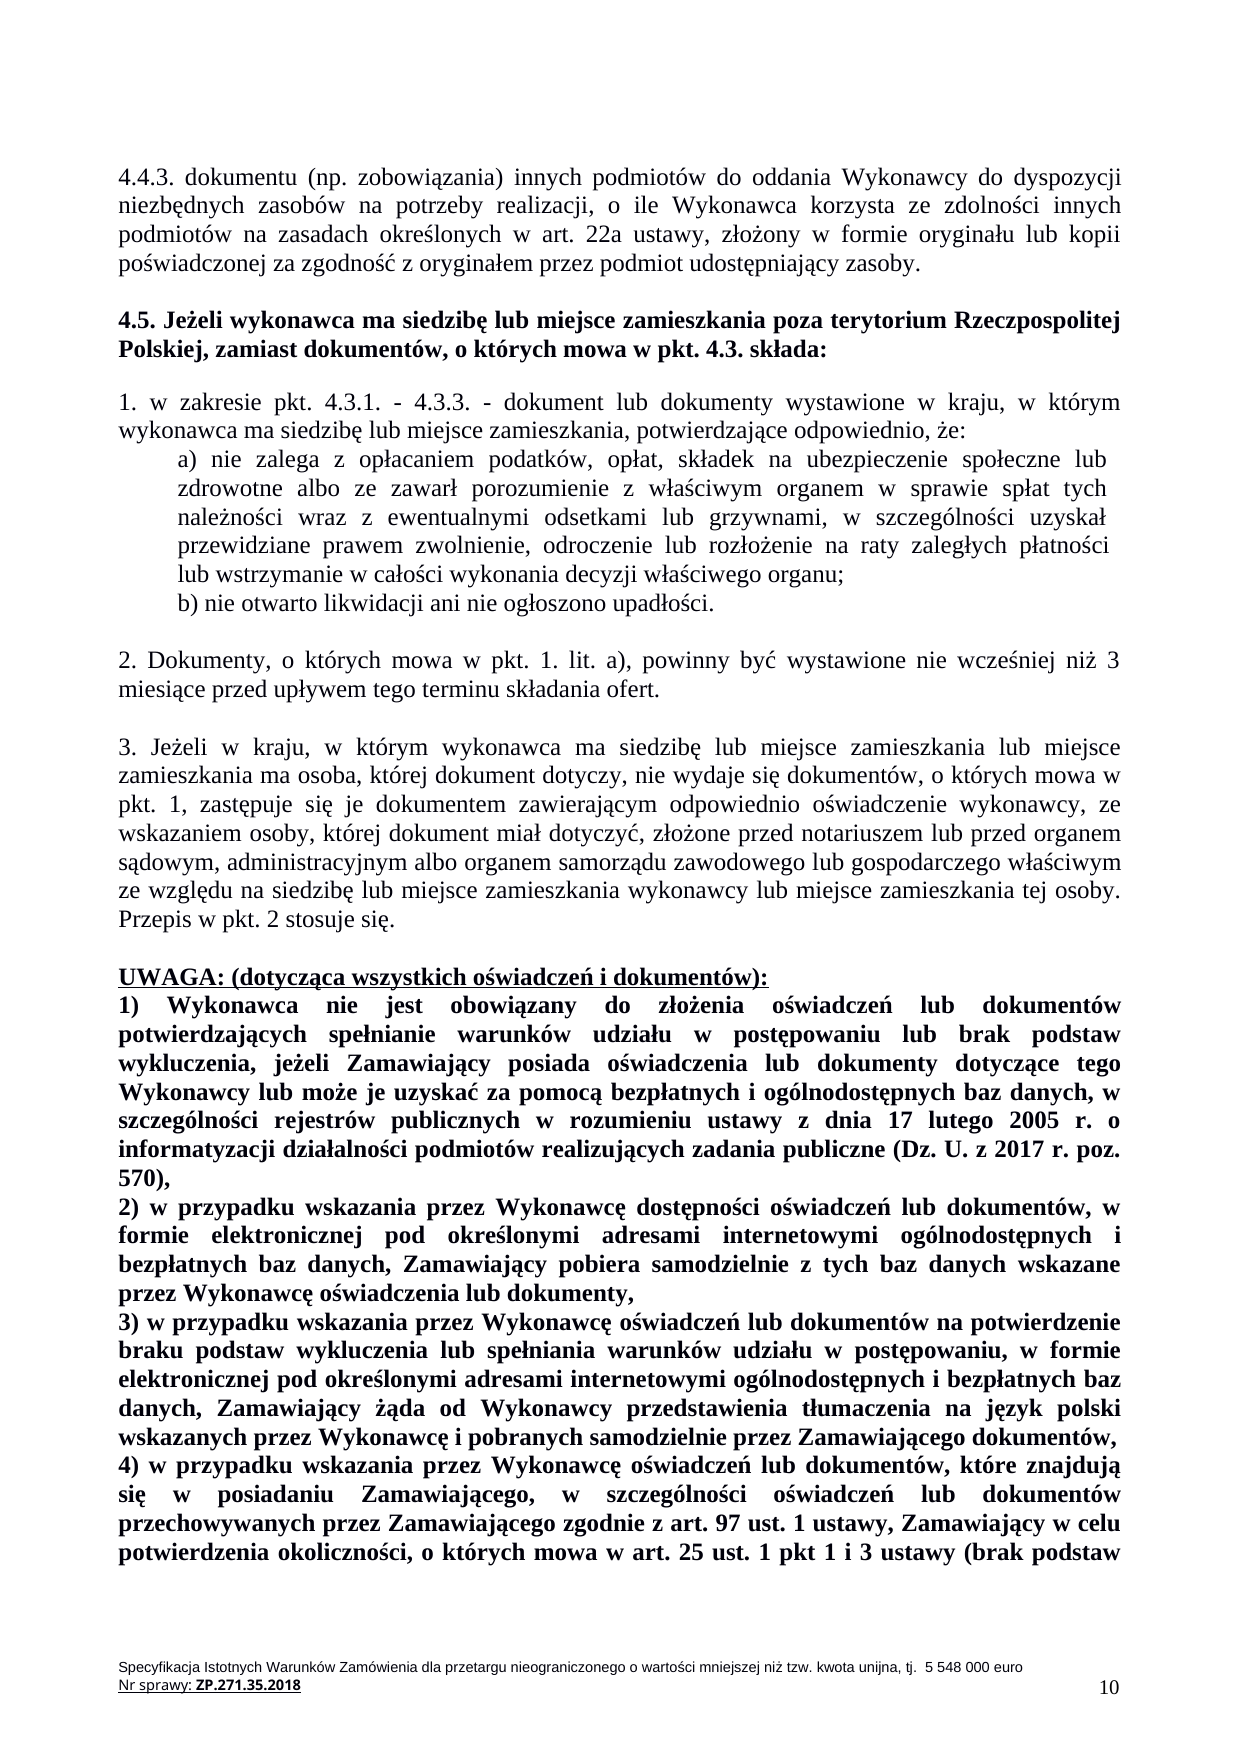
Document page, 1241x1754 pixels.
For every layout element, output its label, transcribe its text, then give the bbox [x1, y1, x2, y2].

text 2. Dokumenty, o których mowa w pkt. 1. lit. a), powinny być wystawione nie wcześniej niż 3 miesiące przed upływem tego terminu składania ofert. [118, 645, 1122, 703]
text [118, 1450, 1122, 1565]
text 1. w zakresie pkt. 4.3.1. - 4.3.3. - dokument lub dokumenty wystawione w kraju, w którym wykonawca ma siedzibę lub miejsce zamieszkania, potwierdzające odpowiednio, że: [118, 387, 1122, 444]
text 4.5. Jeżeli wykonawca ma siedzibę lub miejsce zamieszkania poza terytorium Rzeczpospolitej Polskiej, zamiast dokumentów, o których mowa w pkt. 4.3. składa: [118, 305, 1122, 362]
text a) nie zalega z opłacaniem podatków, opłat, składek na ubezpieczenie społeczne lub zdrowotne albo ze zawarł porozumienie z właściwym organem w sprawie spłat tych należności wraz z ewentualnymi odsetkami lub grzywnami, w szczególności uzyskał przewidziane prawem zwolnienie, odroczenie lub rozłożenie na raty zaległych płatności lub wstrzymanie w całości wykonania decyzji właściwego organu; [118, 444, 1122, 588]
text 3. Jeżeli w kraju, w którym wykonawca ma siedzibę lub miejsce zamieszkania lub miejsce zamieszkania ma osoba, której dokument dotyczy, nie wydaje się dokumentów, o których mowa w pkt. 1, zastępuje się je dokumentem zawierającym odpowiednio oświadczenie wykonawcy, ze wskazaniem osoby, której dokument miał dotyczyć, złożone przed notariuszem lub przed organem sądowym, administracyjnym albo organem samorządu zawodowego lub gospodarczego właściwym ze względu na siedzibę lub miejsce zamieszkania wykonawcy lub miejsce zamieszkania tej osoby. Przepis w pkt. 2 stosuje się. [118, 732, 1122, 933]
text UWAGA: (dotycząca wszystkich oświadczeń i dokumentów): [118, 962, 1122, 990]
text b) nie otwarto likwidacji ani nie ogłoszono upadłości. [118, 588, 1122, 617]
text 1) Wykonawca nie jest obowiązany do złożenia oświadczeń lub dokumentów potwierdzających spełnianie warunków udziału w postępowaniu lub brak podstaw wykluczenia, jeżeli Zamawiający posiada oświadczenia lub dokumenty dotyczące tego Wykonawcy lub może je uzyskać za pomocą bezpłatnych i ogólnodostępnych baz danych, w szczególności rejestrów publicznych w rozumieniu ustawy z dnia 17 lutego 2005 r. o informatyzacji działalności podmiotów realizujących zadania publiczne (Dz. U. z 2017 r. poz. 570), [118, 990, 1122, 1192]
text 2) w przypadku wskazania przez Wykonawcę dostępności oświadczeń lub dokumentów, w formie elektronicznej pod określonymi adresami internetowymi ogólnodostępnych i bezpłatnych baz danych, Zamawiający pobiera samodzielnie z tych baz danych wskazane przez Wykonawcę oświadczenia lub dokumenty, [118, 1192, 1122, 1307]
text 4.4.3. dokumentu (np. zobowiązania) innych podmiotów do oddania Wykonawcy do dyspozycji niezbędnych zasobów na potrzeby realizacji, o ile Wykonawca korzysta ze zdolności innych podmiotów na zasadach określonych w art. 22a ustawy, złożony w formie oryginału lub kopii poświadczonej za zgodność z oryginałem przez podmiot udostępniający zasoby. [118, 162, 1122, 277]
text 3) w przypadku wskazania przez Wykonawcę oświadczeń lub dokumentów na potwierdzenie braku podstaw wykluczenia lub spełniania warunków udziału w postępowaniu, w formie elektronicznej pod określonymi adresami internetowymi ogólnodostępnych i bezpłatnych baz danych, Zamawiający żąda od Wykonawcy przedstawienia tłumaczenia na język polski wskazanych przez Wykonawcę i pobranych samodzielnie przez Zamawiającego dokumentów, [118, 1307, 1122, 1450]
